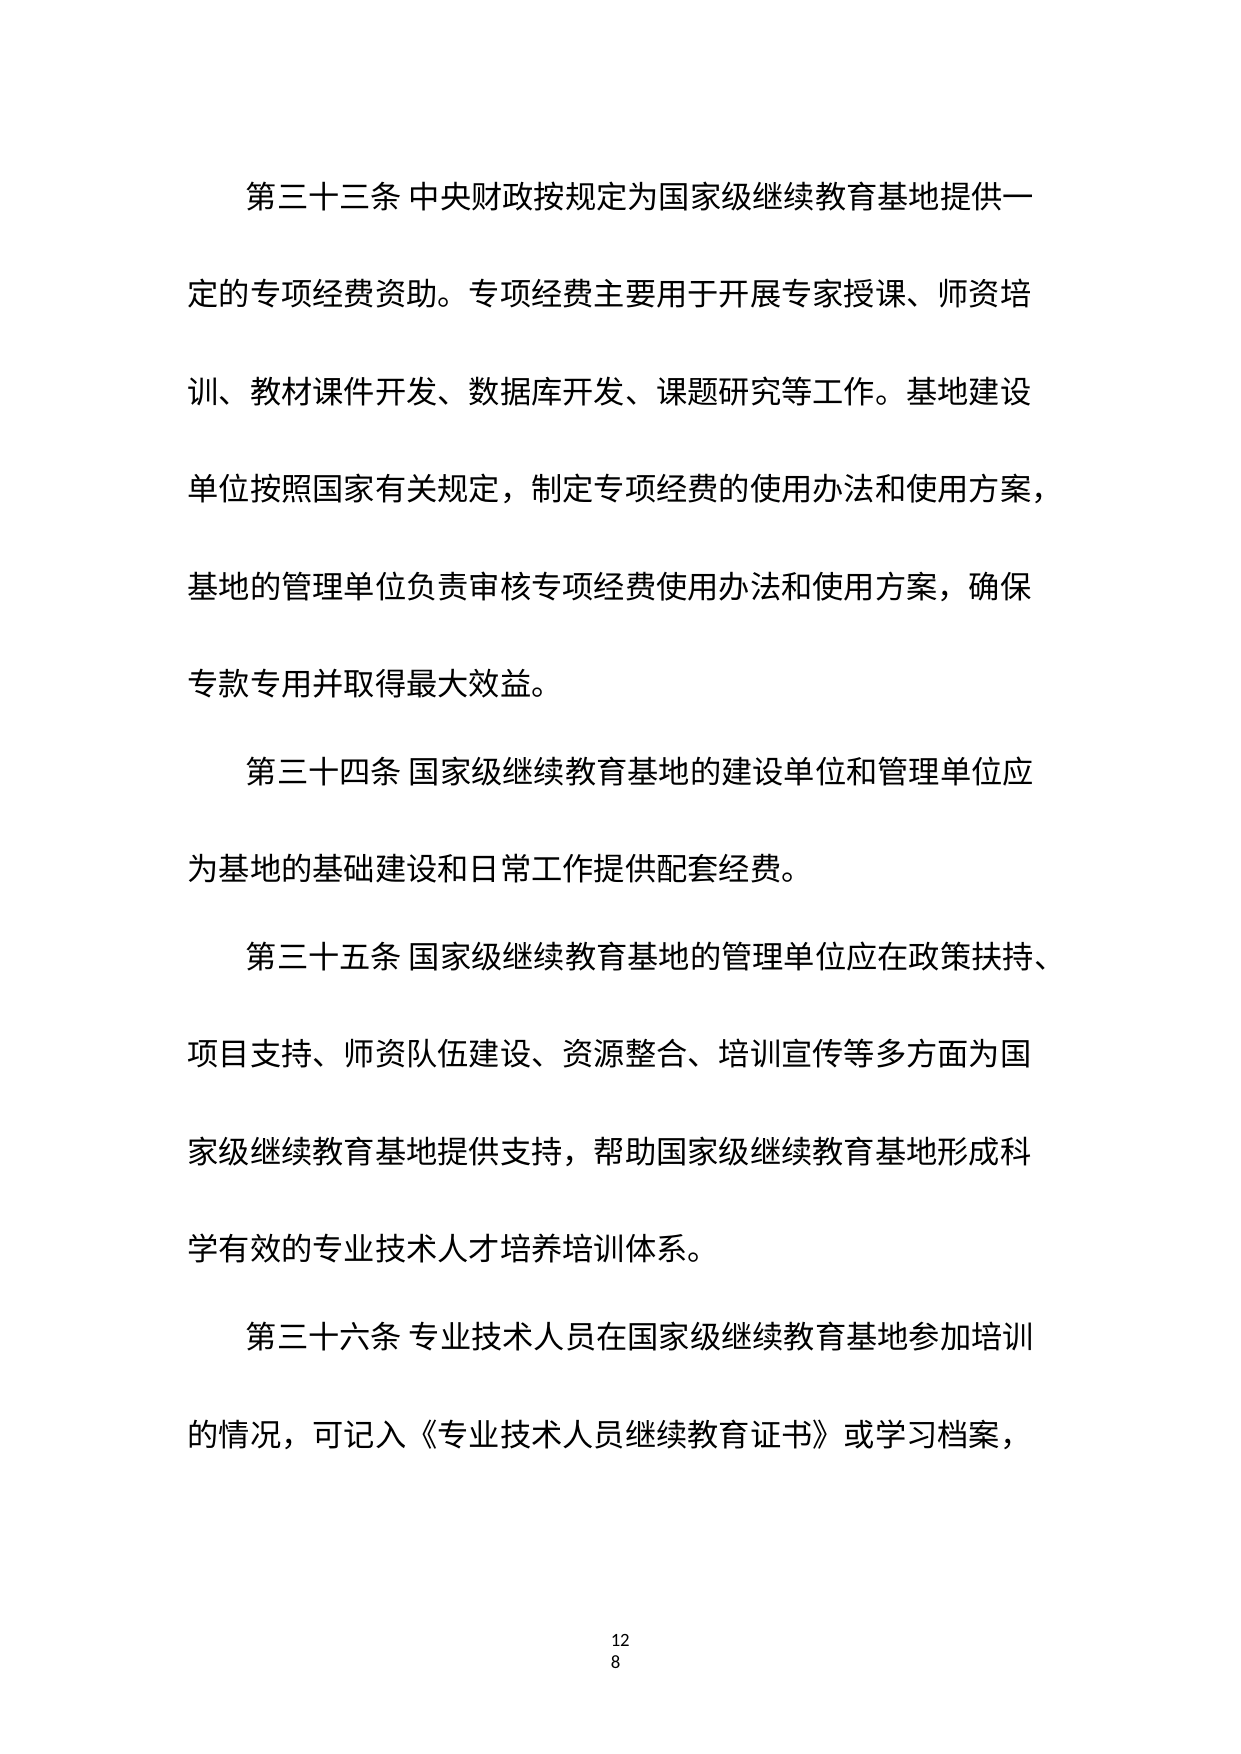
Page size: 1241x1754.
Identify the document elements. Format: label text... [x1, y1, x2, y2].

text 第三十五条 国家级继续教育基地的管理单位应在政策扶持、项目支持、师资队伍建设、资源整合、培训宣传等多方面为国家级继续教育基地提供支持，帮助国家级继续教育基地形成科学有效的专业技术人才培养培训体系。 [187, 922, 1053, 1280]
text 第三十四条 国家级继续教育基地的建设单位和管理单位应为基地的基础建设和日常工作提供配套经费。 [187, 737, 1053, 899]
text 第三十三条 中央财政按规定为国家级继续教育基地提供一定的专项经费资助。专项经费主要用于开展专家授课、师资培训、教材课件开发、数据库开发、课题研究等工作。基地建设单位按照国家有关规定，制定专项经费的使用办法和使用方案，基地的管理单位负责审核专项经费使用办法和使用方案，确保专款专用并取得最大效益。 [187, 162, 1053, 714]
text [187, 1302, 1053, 1465]
